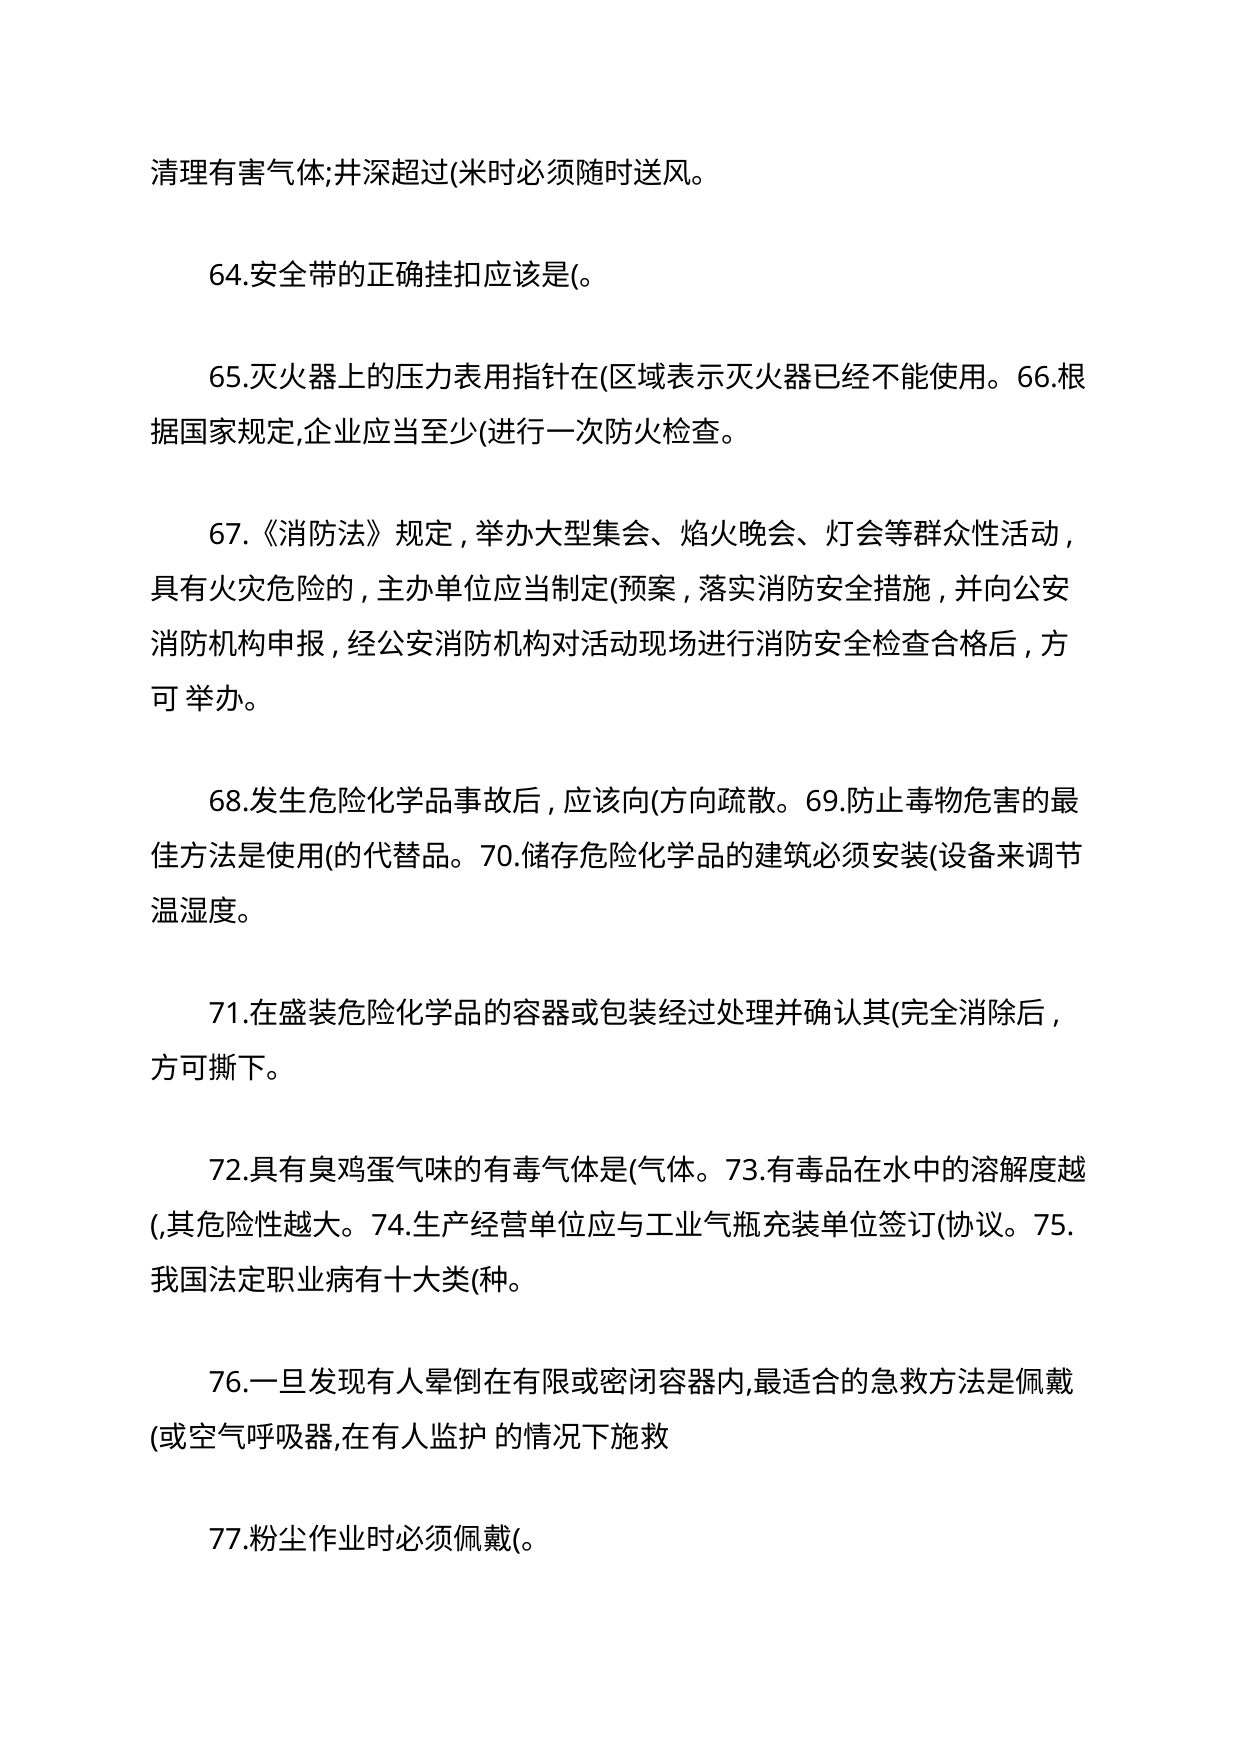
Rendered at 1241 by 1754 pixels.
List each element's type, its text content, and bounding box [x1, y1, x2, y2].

text 76.一旦发现有人晕倒在有限或密闭容器内,最适合的急救方法是佩戴(或空气呼吸器,在有人监护 的情况下施救 [150, 1358, 1090, 1456]
text 67.《消防法》规定 , 举办大型集会、焰火晚会、灯会等群众性活动 , 具有火灾危险的 , 主办单位应当制定(预案 , 落实消防安全措施 , 并向公安消防机构申报 , 经公安消防机构对活动现场进行消防安全检查合格后 , 方可 举办。 [150, 511, 1090, 718]
text 64.安全带的正确挂扣应该是(。 [150, 252, 1090, 294]
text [150, 150, 1090, 192]
text 65.灭火器上的压力表用指针在(区域表示灭火器已经不能使用。66.根据国家规定,企业应当至少(进行一次防火检查。 [150, 354, 1090, 451]
text 68.发生危险化学品事故后 , 应该向(方向疏散。69.防止毒物危害的最佳方法是使用(的代替品。70.储存危险化学品的建筑必须安装(设备来调节温湿度。 [150, 778, 1090, 930]
text 71.在盛装危险化学品的容器或包装经过处理并确认其(完全消除后 , 方可撕下。 [150, 989, 1090, 1087]
text 77.粉尘作业时必须佩戴(。 [150, 1515, 1090, 1558]
text 72.具有臭鸡蛋气味的有毒气体是(气体。73.有毒品在水中的溶解度越(,其危险性越大。74.生产经营单位应与工业气瓶充装单位签订(协议。75.我国法定职业病有十大类(种。 [150, 1146, 1090, 1299]
